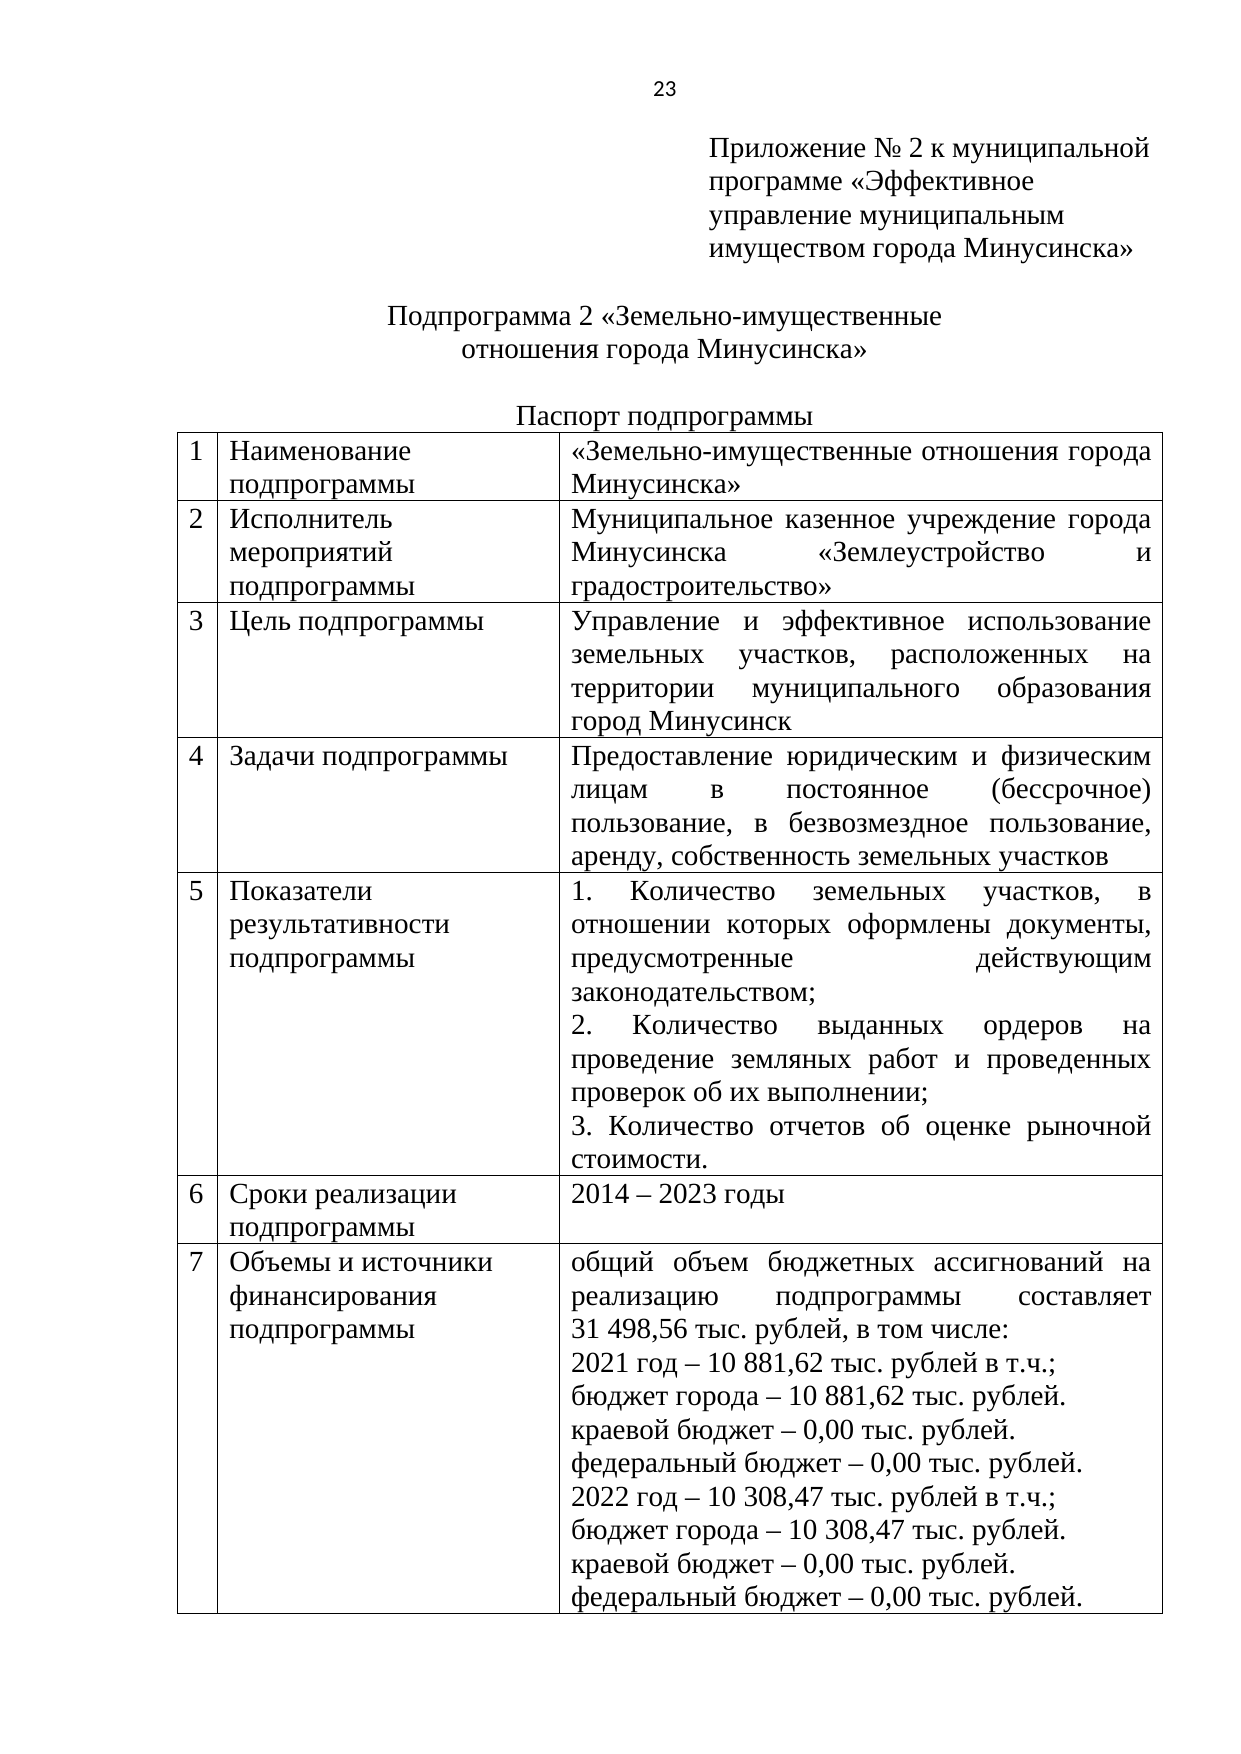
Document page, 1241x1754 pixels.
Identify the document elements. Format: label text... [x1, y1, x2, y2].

table_header «Земельно-имущественные отношения города Минусинска» [560, 433, 1162, 500]
text Паспорт подпрограммы [177, 398, 1152, 432]
text Подпрограмма 2 «Земельно-имущественные [177, 298, 1152, 331]
table_cell Задачи подпрограммы [218, 738, 559, 872]
table_cell Показатели результативности подпрограммы [218, 873, 559, 1175]
table_cell 4 [178, 738, 217, 872]
table_header Наименование подпрограммы [218, 433, 559, 500]
table_cell 3 [178, 603, 217, 737]
table_cell Цель подпрограммы [218, 603, 559, 737]
table_cell 5 [178, 873, 217, 1175]
table_header 1 [178, 433, 217, 500]
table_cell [560, 1244, 1162, 1613]
table_cell Сроки реализации подпрограммы [218, 1176, 559, 1243]
table_cell Муниципальное казенное учреждение города Минусинска «Землеустройство и градостроительство» [560, 501, 1162, 602]
table_cell 2 [178, 501, 217, 602]
table_cell 1. Количество земельных участков, в отношении которых оформлены документы, предусмотренные действующим законодательством; 2. Количество выданных ордеров на проведение земляных работ и проведенных проверок об их выполнении; 3. Количество отчетов об оценке рыночной стоимости. [560, 873, 1162, 1175]
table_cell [218, 1244, 559, 1613]
table_cell Исполнитель мероприятий подпрограммы [218, 501, 559, 602]
table_cell 7 [178, 1244, 217, 1613]
table_cell 6 [178, 1176, 217, 1243]
text Приложение № 2 к муниципальной программе «Эффективное управление муниципальным имуществом города Минусинска» [709, 130, 1152, 264]
table_cell Предоставление юридическим и физическим лицам в постоянное (бессрочное) пользование, в безвозмездное пользование, аренду, собственность земельных участков [560, 738, 1162, 872]
table_cell Управление и эффективное использование земельных участков, расположенных на территории муниципального образования город Минусинск [560, 603, 1162, 737]
text отношения города Минусинска» [177, 331, 1152, 365]
table_cell 2014 – 2023 годы [560, 1176, 1162, 1243]
